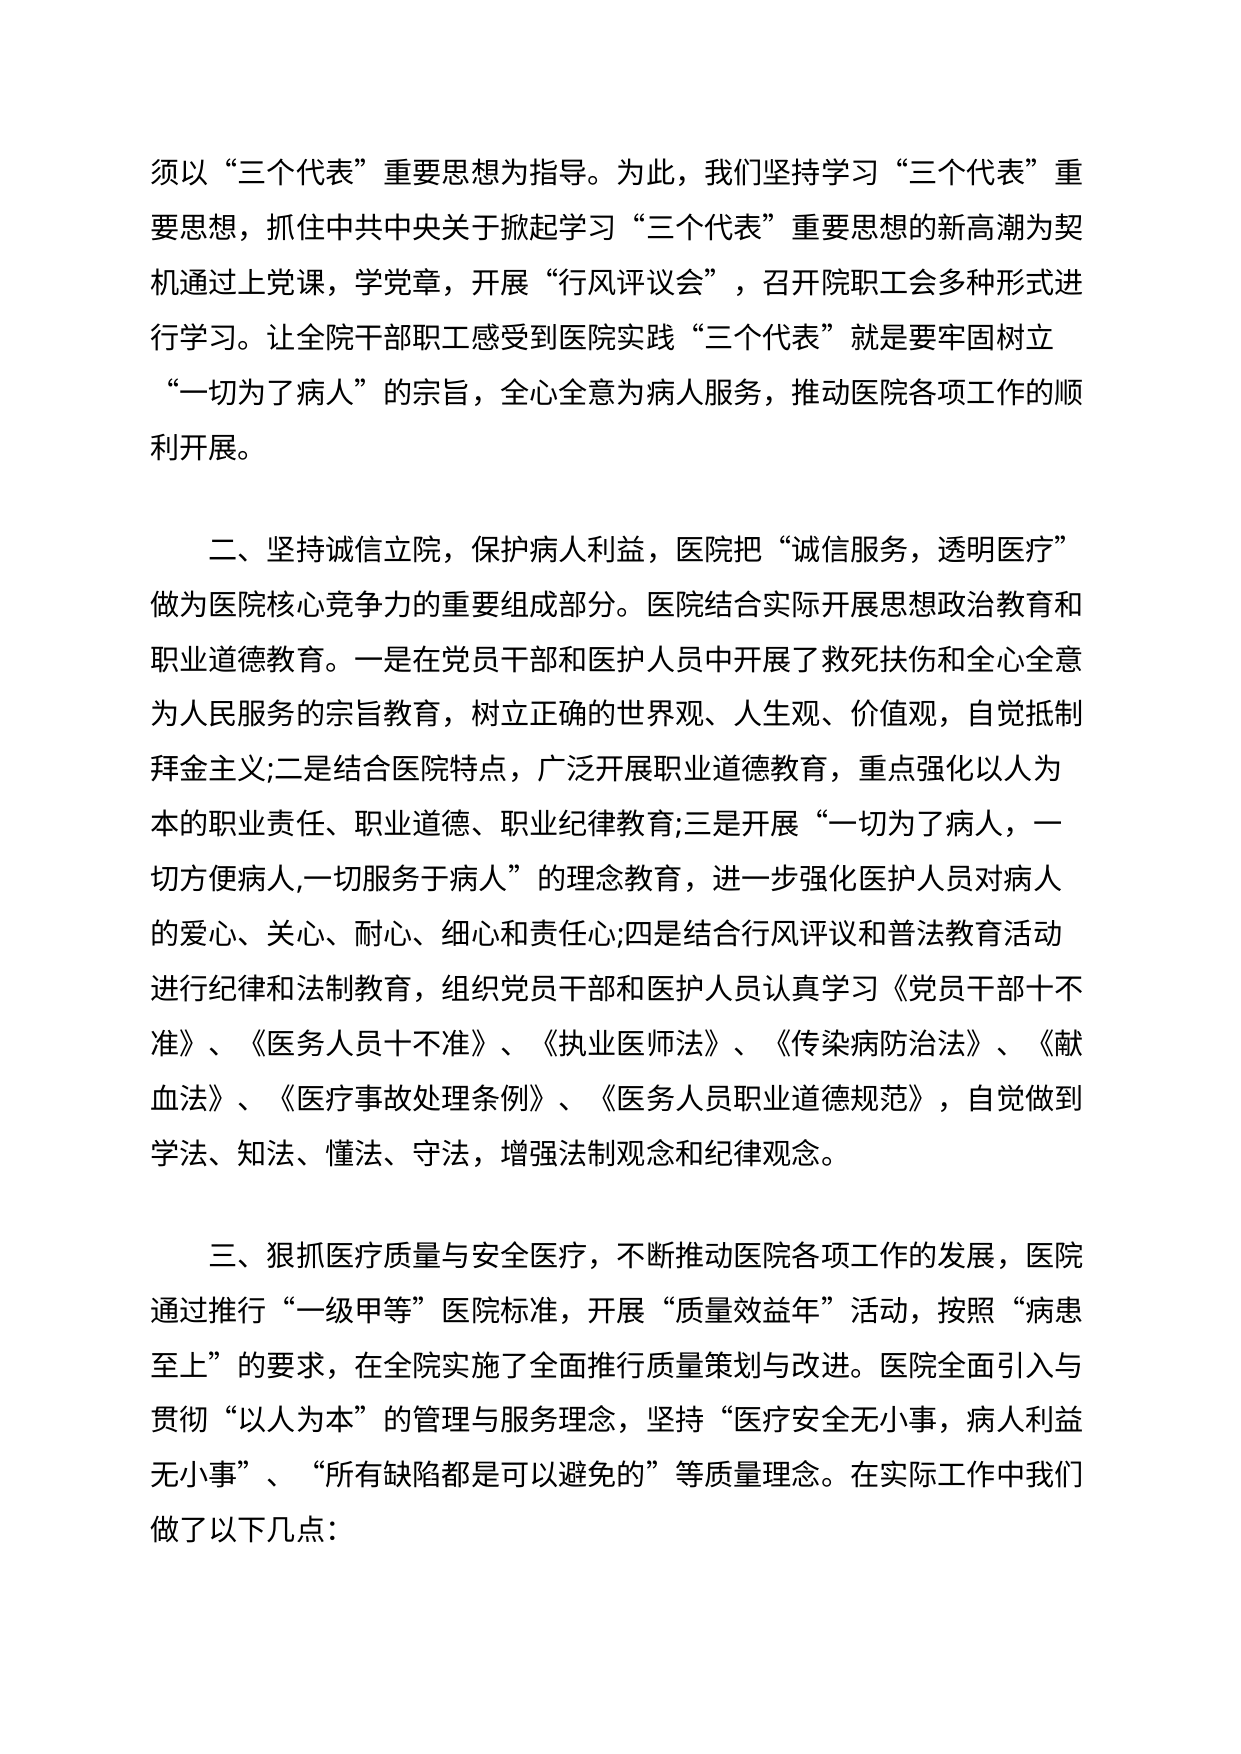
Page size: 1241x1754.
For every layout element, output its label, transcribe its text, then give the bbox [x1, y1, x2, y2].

text 二、坚持诚信立院，保护病人利益，医院把“诚信服务，透明医疗”做为医院核心竞争力的重要组成部分。医院结合实际开展思想政治教育和职业道德教育。一是在党员干部和医护人员中开展了救死扶伤和全心全意为人民服务的宗旨教育，树立正确的世界观、人生观、价值观，自觉抵制拜金主义;二是结合医院特点，广泛开展职业道德教育，重点强化以人为本的职业责任、职业道德、职业纪律教育;三是开展“一切为了病人，一切方便病人,一切服务于病人”的理念教育，进一步强化医护人员对病人的爱心、关心、耐心、细心和责任心;四是结合行风评议和普法教育活动进行纪律和法制教育，组织党员干部和医护人员认真学习《党员干部十不准》、《医务人员十不准》、《执业医师法》、《传染病防治法》、《献血法》、《医疗事故处理条例》、《医务人员职业道德规范》，自觉做到学法、知法、懂法、守法，增强法制观念和纪律观念。 [150, 526, 1090, 1173]
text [150, 150, 1090, 467]
text 三、狠抓医疗质量与安全医疗，不断推动医院各项工作的发展，医院通过推行“一级甲等”医院标准，开展“质量效益年”活动，按照“病患至上”的要求，在全院实施了全面推行质量策划与改进。医院全面引入与贯彻“以人为本”的管理与服务理念，坚持“医疗安全无小事，病人利益无小事”、“所有缺陷都是可以避免的”等质量理念。在实际工作中我们做了以下几点： [150, 1232, 1090, 1549]
